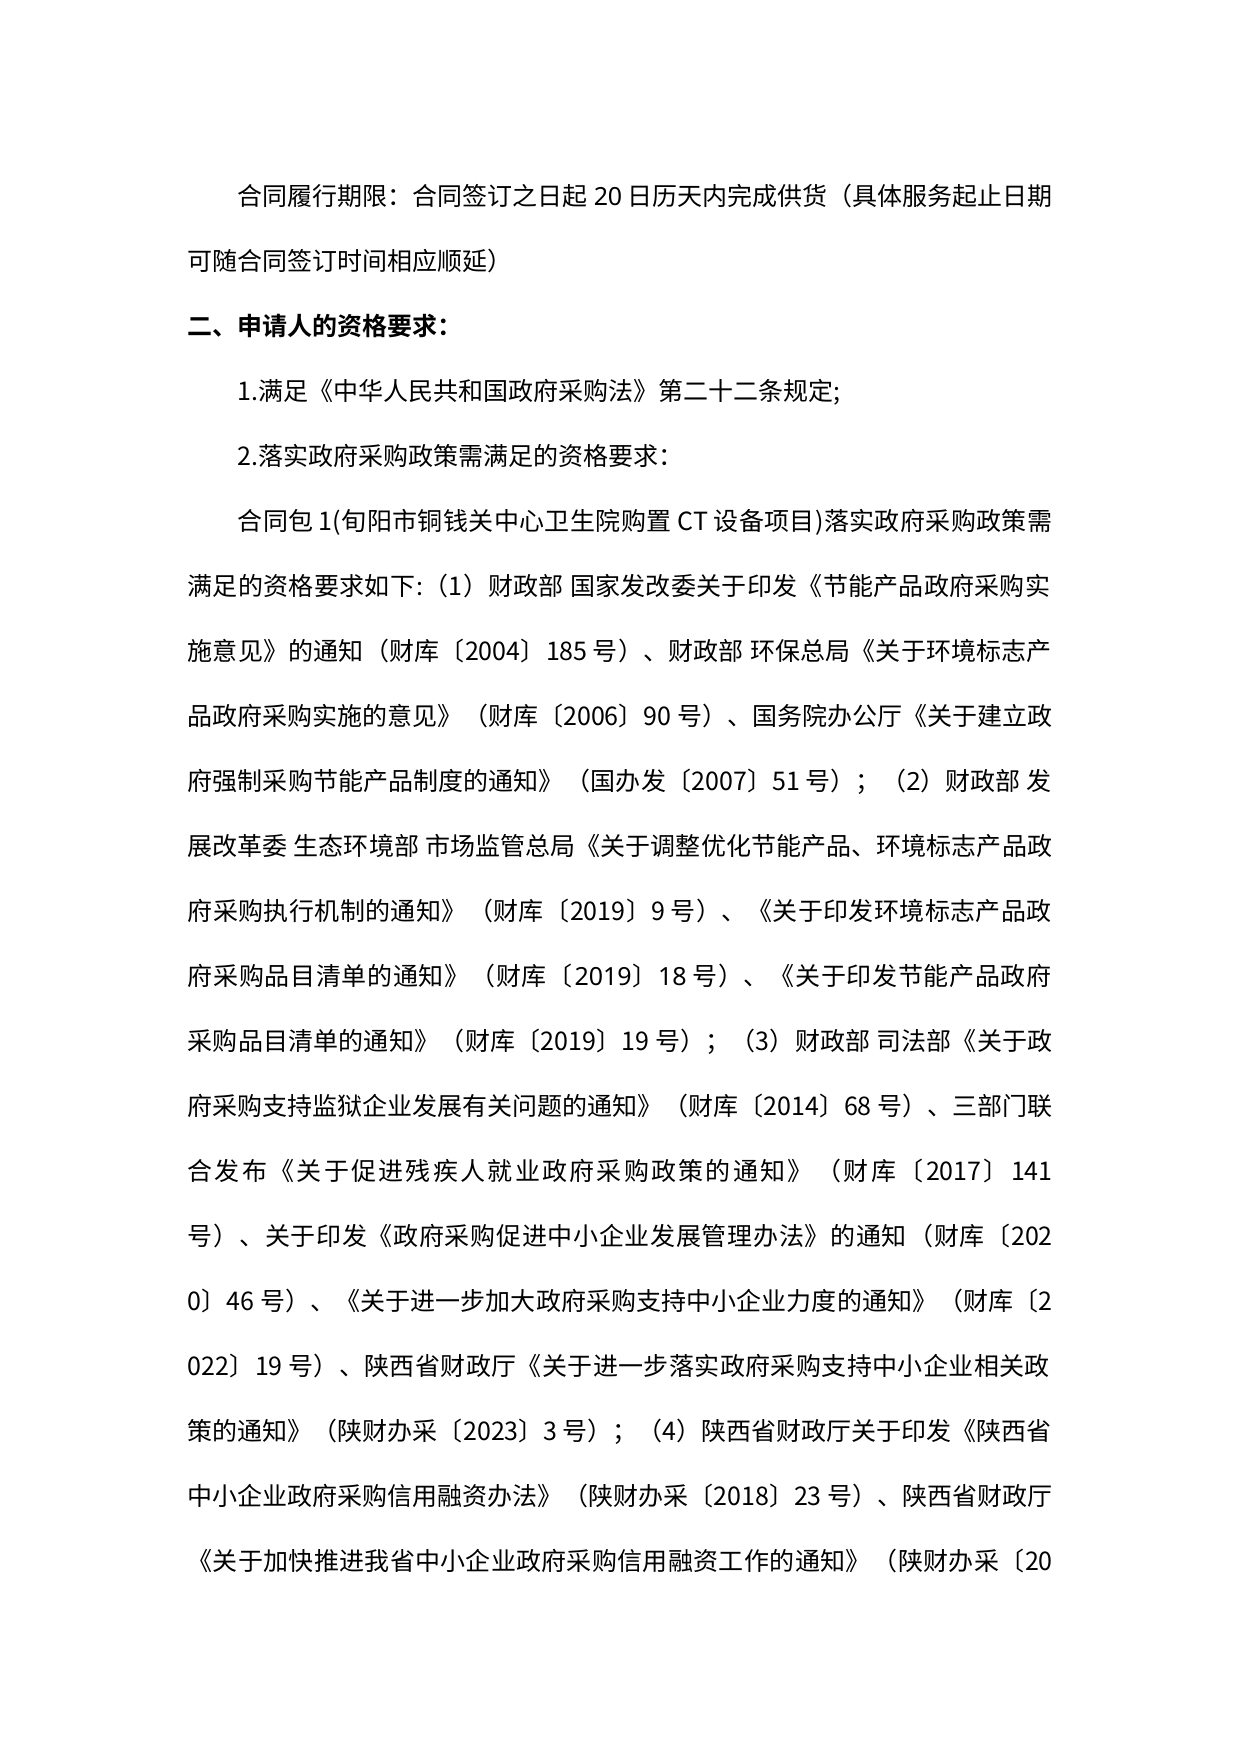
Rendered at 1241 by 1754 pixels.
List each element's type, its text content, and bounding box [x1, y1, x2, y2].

text 合同履行期限：合同签订之日起 20日历天内完成供货（具体服务起止日期可随合同签订时间相应顺延） [187, 162, 1053, 292]
text 2.落实政府采购政策需满足的资格要求： [187, 422, 1053, 487]
subtitle 二、申请人的资格要求： [187, 292, 1053, 357]
text 1.满足《中华人民共和国政府采购法》第二十二条规定; [187, 357, 1053, 422]
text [187, 487, 1053, 1592]
